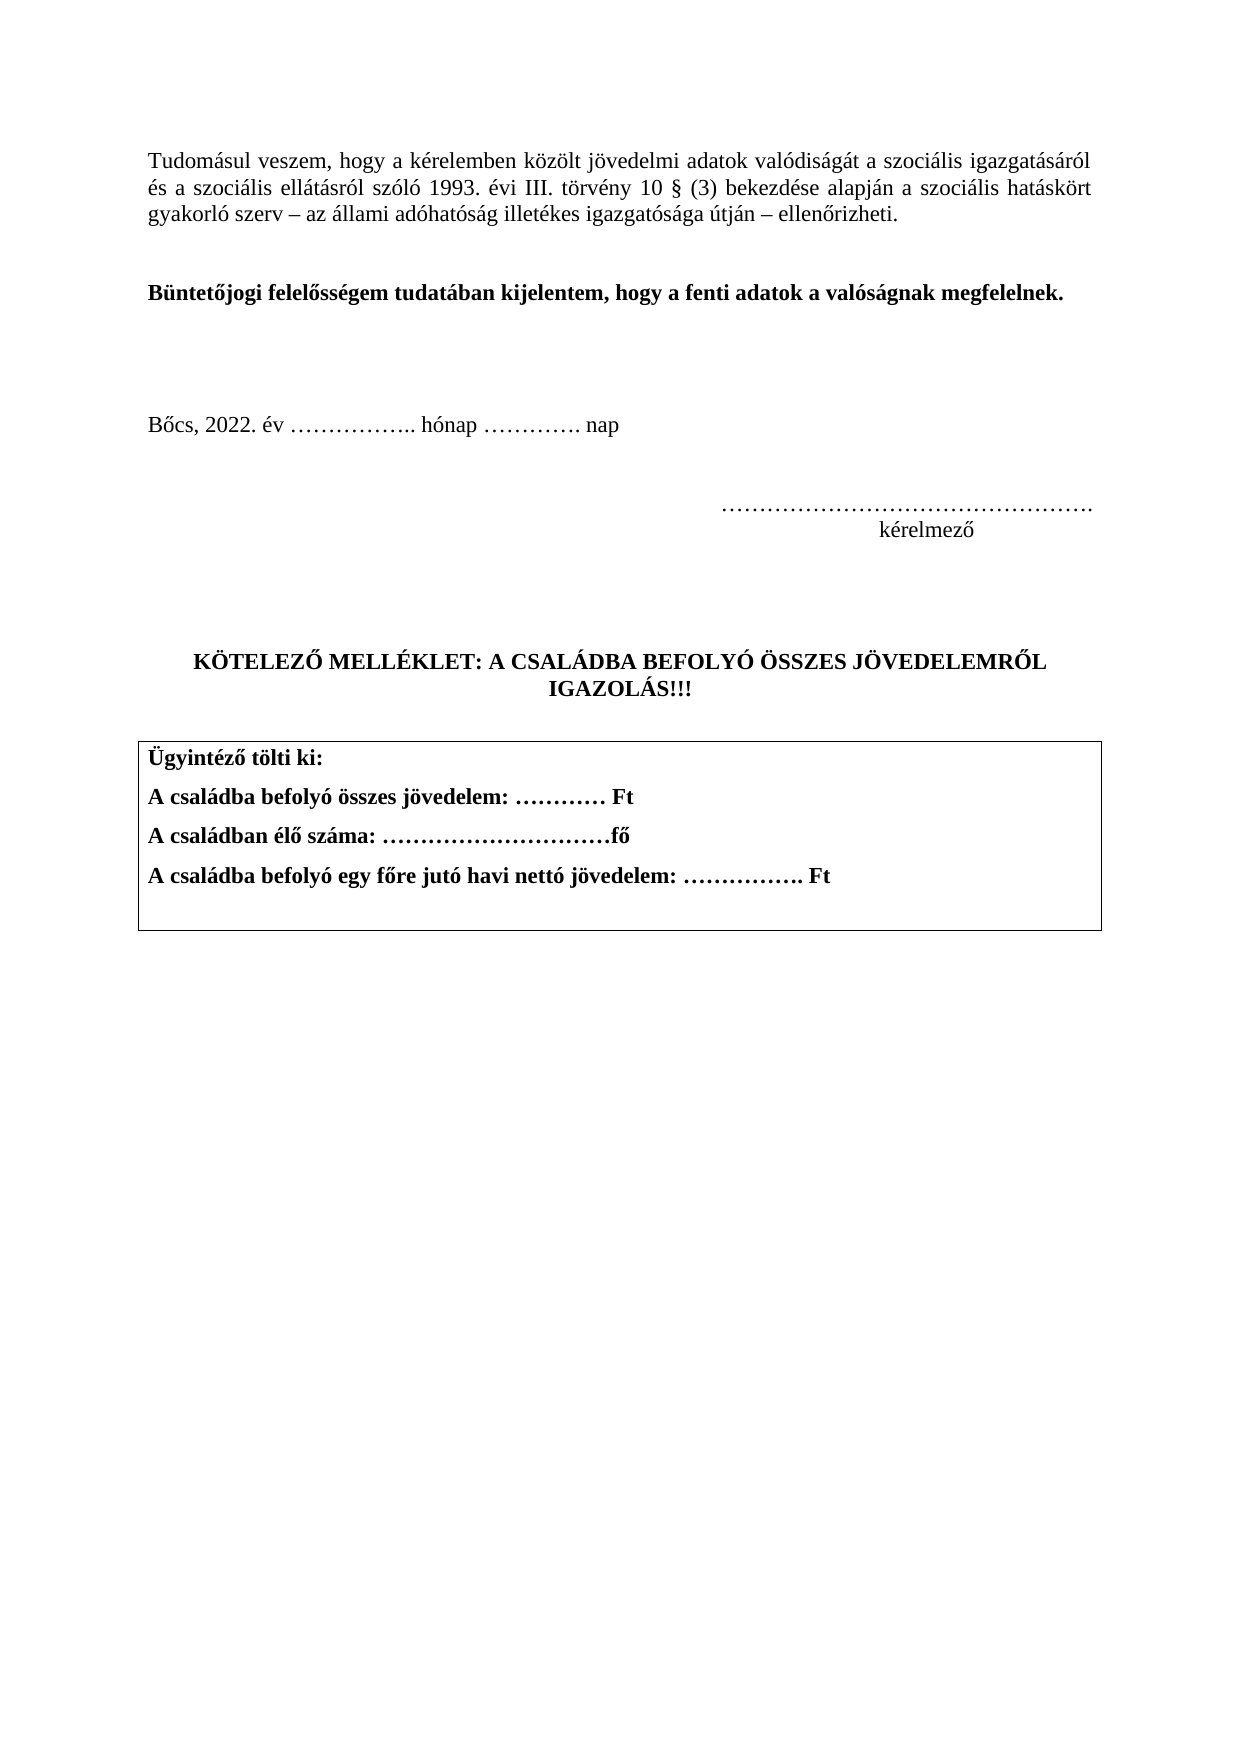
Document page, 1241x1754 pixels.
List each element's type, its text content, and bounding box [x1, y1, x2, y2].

text kérelmező [148, 517, 1093, 543]
text A családba befolyó összes jövedelem: ………… Ft [139, 780, 1101, 809]
text …………………………………………. [148, 490, 1093, 517]
text Bőcs, 2022. év …………….. hónap …………. nap [148, 411, 1093, 437]
text Tudomásul veszem, hogy a kérelemben közölt jövedelmi adatok valódiságát a szociális igazgatásáról és a szociális ellátásról szóló 1993. évi III. törvény 10 § (3) bekezdése alapján a szociális hatáskört gyakorló szerv – az állami adóhatóság illetékes igazgatósága útján – ellenőrizheti. [148, 148, 1093, 227]
text A családba befolyó egy főre jutó havi nettó jövedelem: ……………. Ft [139, 859, 1101, 888]
text Ügyintéző tölti ki: [139, 742, 1101, 770]
text Büntetőjogi felelősségem tudatában kijelentem, hogy a fenti adatok a valóságnak megfelelnek. [148, 279, 1093, 306]
text KÖTELEZŐ MELLÉKLET: A CSALÁDBA BEFOLYÓ ÖSSZES JÖVEDELEMRŐL IGAZOLÁS!!! [148, 648, 1093, 701]
text A családban élő száma: …………………………fő [139, 819, 1101, 849]
